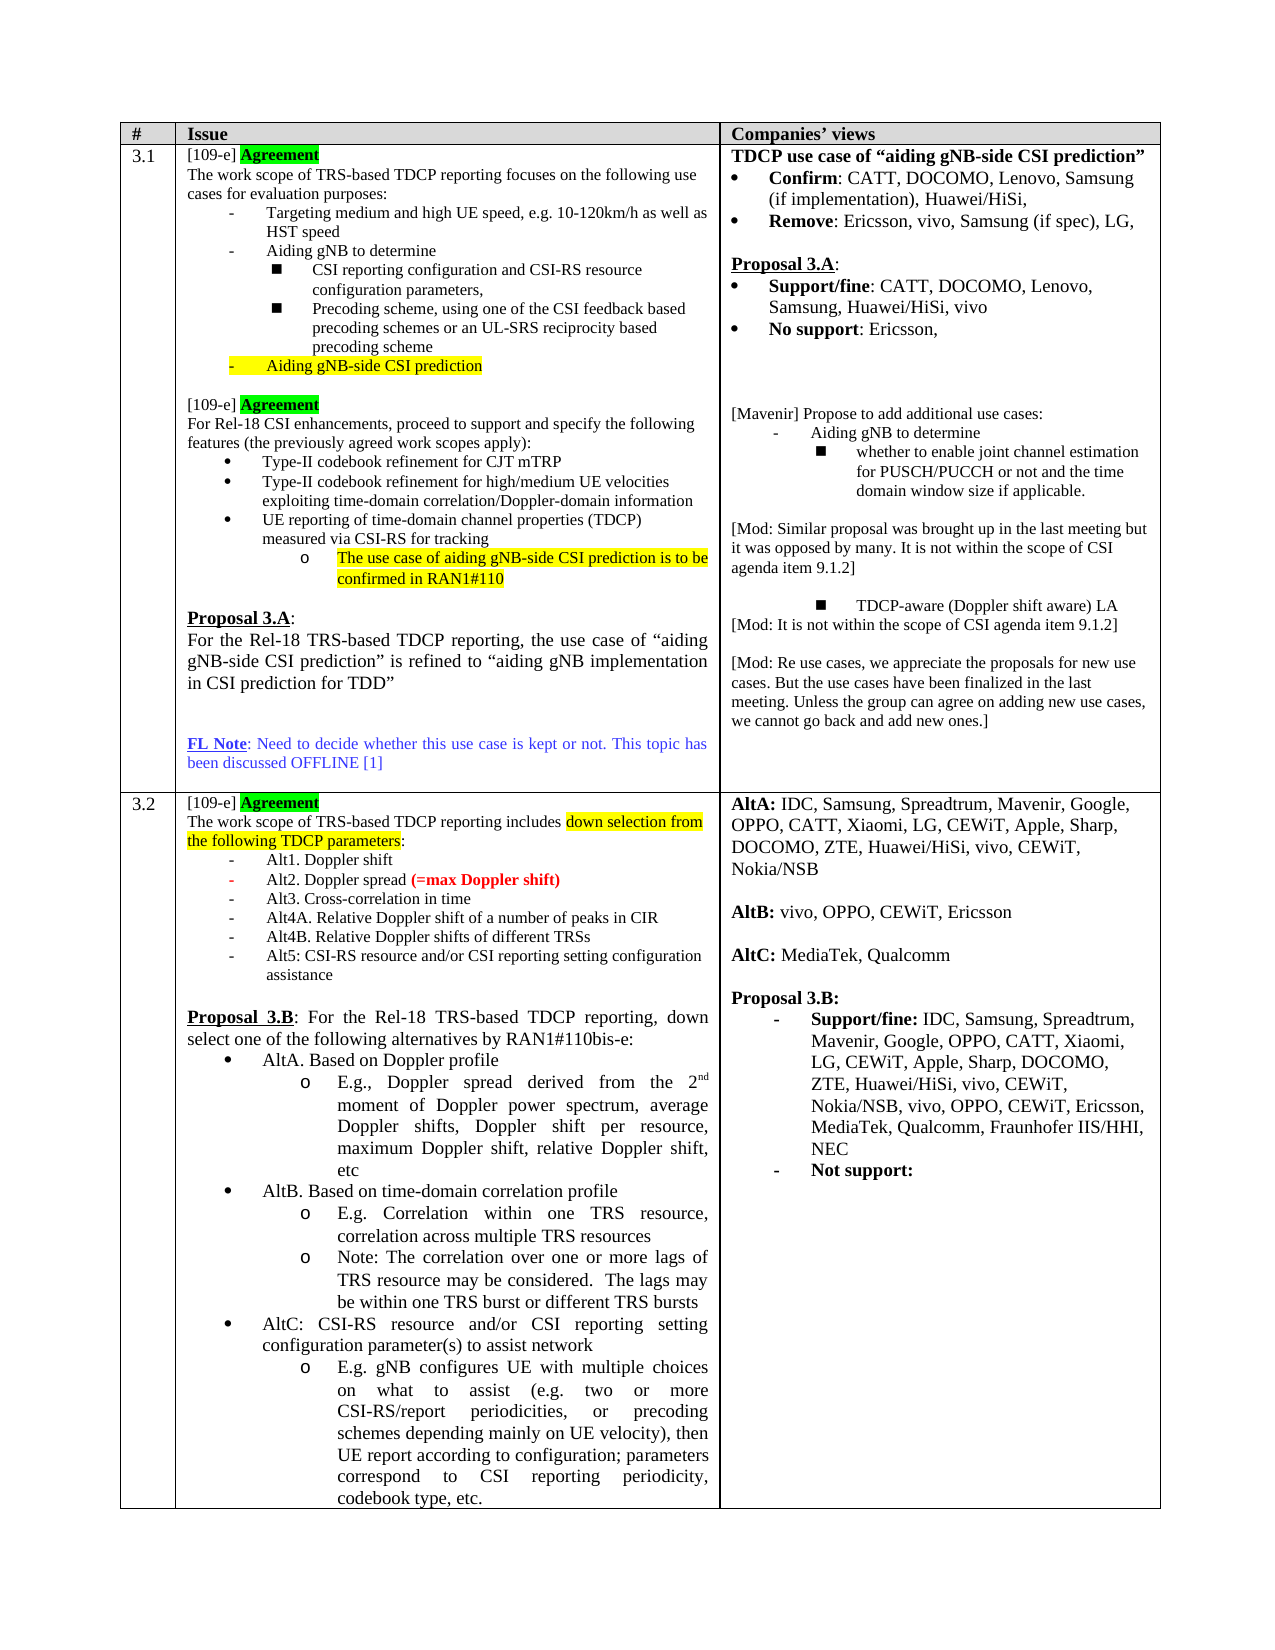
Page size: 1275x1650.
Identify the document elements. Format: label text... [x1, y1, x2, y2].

table_header # [121, 123, 175, 144]
table_cell TDCP use case of “aiding gNB-side CSI prediction” Confirm: CATT, DOCOMO, Lenovo, Samsung (if implementation), Huawei/HiSi, Remove: Ericsson, vivo, Samsung (if spec), LG, Proposal 3.A: Support/fine: CATT, DOCOMO, Lenovo, Samsung, Huawei/HiSi, vivo No support: Ericsson, [Mavenir] Propose to add additional use cases: Aiding gNB to determine whether to enable joint channel estimation for PUSCH/PUCCH or not and the time domain window size if applicable. [Mod: Similar proposal was brought up in the last meeting but it was opposed by many. It is not within the scope of CSI agenda item 9.1.2] TDCP-aware (Doppler shift aware) LA [Mod: It is not within the scope of CSI agenda item 9.1.2] [Mod: Re use cases, we appreciate the proposals for new use cases. But the use cases have been finalized in the last meeting. Unless the group can agree on adding new use cases, we cannot go back and add new ones.] [721, 145, 1160, 792]
table_cell 3.1 [121, 145, 175, 792]
table_header Companies’ views [721, 123, 1160, 144]
table_cell [109-e] Agreement The work scope of TRS-based TDCP reporting focuses on the following use cases for evaluation purposes: Targeting medium and high UE speed, e.g. 10-120km/h as well as HST speed Aiding gNB to determine CSI reporting configuration and CSI-RS resource configuration parameters, Precoding scheme, using one of the CSI feedback based precoding schemes or an UL-SRS reciprocity based precoding scheme Aiding gNB-side CSI prediction [109-e] Agreement For Rel-18 CSI enhancements, proceed to support and specify the following features (the previously agreed work scopes apply): Type-II codebook refinement for CJT mTRP Type-II codebook refinement for high/medium UE velocities exploiting time-domain correlation/Doppler-domain information UE reporting of time-domain channel properties (TDCP) measured via CSI-RS for tracking The use case of aiding gNB-side CSI prediction is to be confirmed in RAN1#110 Proposal 3.A: For the Rel-18 TRS-based TDCP reporting, the use case of “aiding gNB-side CSI prediction” is refined to “aiding gNB implementation in CSI prediction for TDD” FL Note: Need to decide whether this use case is kept or not. This topic has been discussed OFFLINE [1] [176, 145, 719, 792]
table_cell 3.2 [121, 793, 175, 1508]
table_header Issue [176, 123, 719, 144]
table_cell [721, 793, 1160, 1508]
